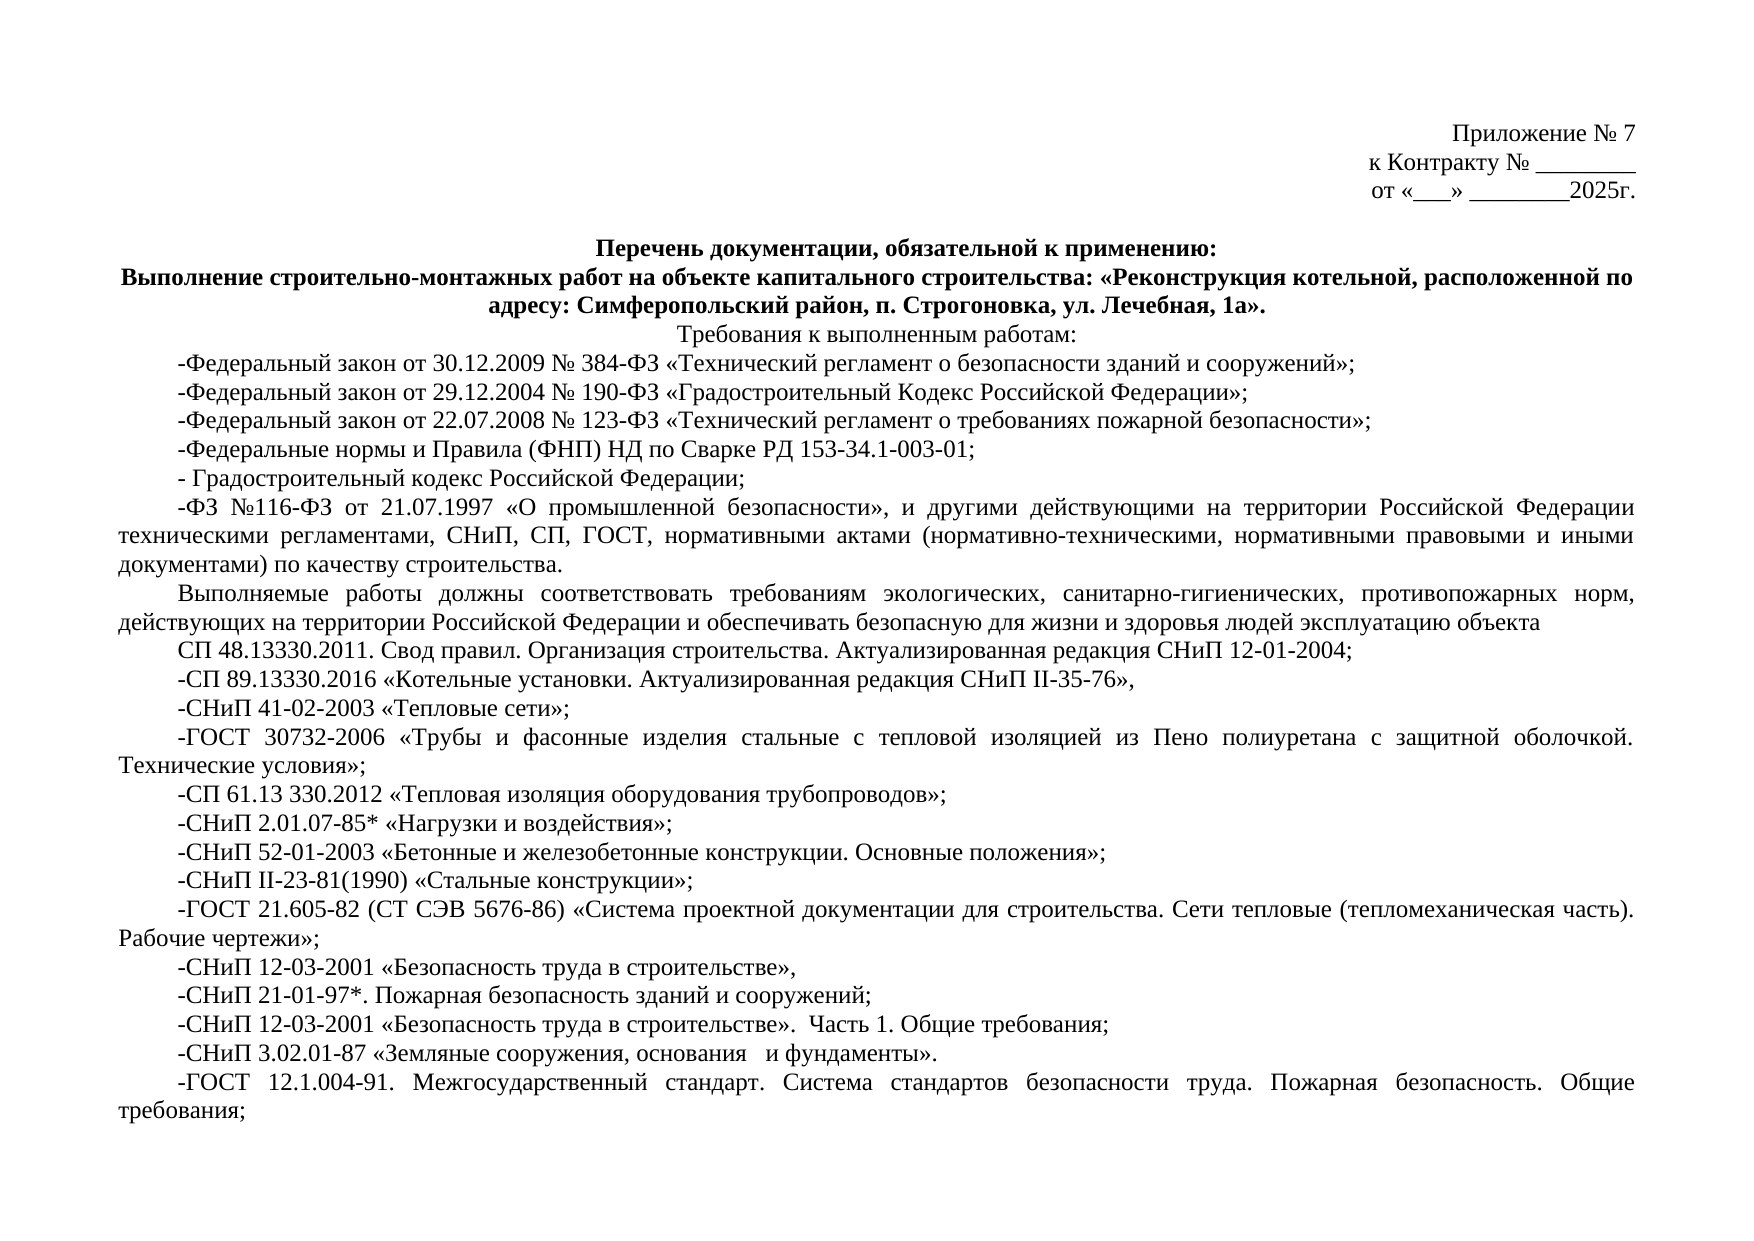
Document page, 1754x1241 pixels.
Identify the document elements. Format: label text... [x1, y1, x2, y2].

text Перечень документации, обязательной к применению: [118, 233, 1636, 262]
text -Федеральные нормы и Правила (ФНП) НД по Сварке РД 153-34.1-003-01; [118, 434, 1636, 463]
text -СП 61.13 330.2012 «Тепловая изоляция оборудования трубопроводов»; [118, 779, 1636, 808]
text -Федеральный закон от 30.12.2009 № 384-ФЗ «Технический регламент о безопасности зданий и сооружений»; [118, 348, 1636, 377]
text Выполняемые работы должны соответствовать требованиям экологических, санитарно-гигиенических, противопожарных норм, действующих на территории Российской Федерации и обеспечивать безопасную для жизни и здоровья людей эксплуатацию объекта [118, 578, 1636, 636]
text -СНиП 21-01-97*. Пожарная безопасность зданий и сооружений; [118, 981, 1636, 1009]
text -СНиП 2.01.07-85* «Нагрузки и воздействия»; [118, 808, 1636, 837]
text -СНиП 41-02-2003 «Тепловые сети»; [118, 693, 1636, 722]
text к Контракту № ________ [118, 147, 1636, 176]
text Выполнение строительно-монтажных работ на объекте капитального строительства: «Реконструкция котельной, расположенной по адресу: Симферопольский район, п. Строгоновка, ул. Лечебная, 1а». [118, 262, 1636, 319]
text -СП 89.13330.2016 «Котельные установки. Актуализированная редакция СНиП II-35-76», [118, 664, 1636, 693]
text Требования к выполненным работам: [118, 319, 1636, 348]
text -СНиП 3.02.01-87 «Земляные сооружения, основания и фундаменты». [118, 1038, 1636, 1067]
text СП 48.13330.2011. Свод правил. Организация строительства. Актуализированная редакция СНиП 12-01-2004; [118, 636, 1636, 664]
text -ГОСТ 12.1.004-91. Межгосударственный стандарт. Система стандартов безопасности труда. Пожарная безопасность. Общие требования; [118, 1067, 1636, 1124]
text -СНиП II-23-81(1990) «Стальные конструкции»; [118, 866, 1636, 894]
text -ГОСТ 30732-2006 «Трубы и фасонные изделия стальные с тепловой изоляцией из Пено полиуретана с защитной оболочкой. Технические условия»; [118, 722, 1636, 779]
text -СНиП 12-03-2001 «Безопасность труда в строительстве». Часть 1. Общие требования; [118, 1009, 1636, 1038]
text -ГОСТ 21.605-82 (СТ СЭВ 5676-86) «Система проектной документации для строительства. Сети тепловые (тепломеханическая часть). Рабочие чертежи»; [118, 894, 1636, 952]
text -СНиП 12-03-2001 «Безопасность труда в строительстве», [118, 952, 1636, 981]
text -Федеральный закон от 29.12.2004 № 190-ФЗ «Градостроительный Кодекс Российской Федерации»; [118, 377, 1636, 406]
text -Федеральный закон от 22.07.2008 № 123-ФЗ «Технический регламент о требованиях пожарной безопасности»; [118, 406, 1636, 434]
text от «___» ________2025г. [118, 176, 1636, 204]
text - Градостроительный кодекс Российской Федерации; [118, 463, 1636, 492]
text -СНиП 52-01-2003 «Бетонные и железобетонные конструкции. Основные положения»; [118, 837, 1636, 866]
text -ФЗ №116-ФЗ от 21.07.1997 «О промышленной безопасности», и другими действующими на территории Российской Федерации техническими регламентами, СНиП, СП, ГОСТ, нормативными актами (нормативно-техническими, нормативными правовыми и иными документами) по качеству строительства. [118, 492, 1636, 578]
text Приложение № 7 [753, 118, 1636, 147]
